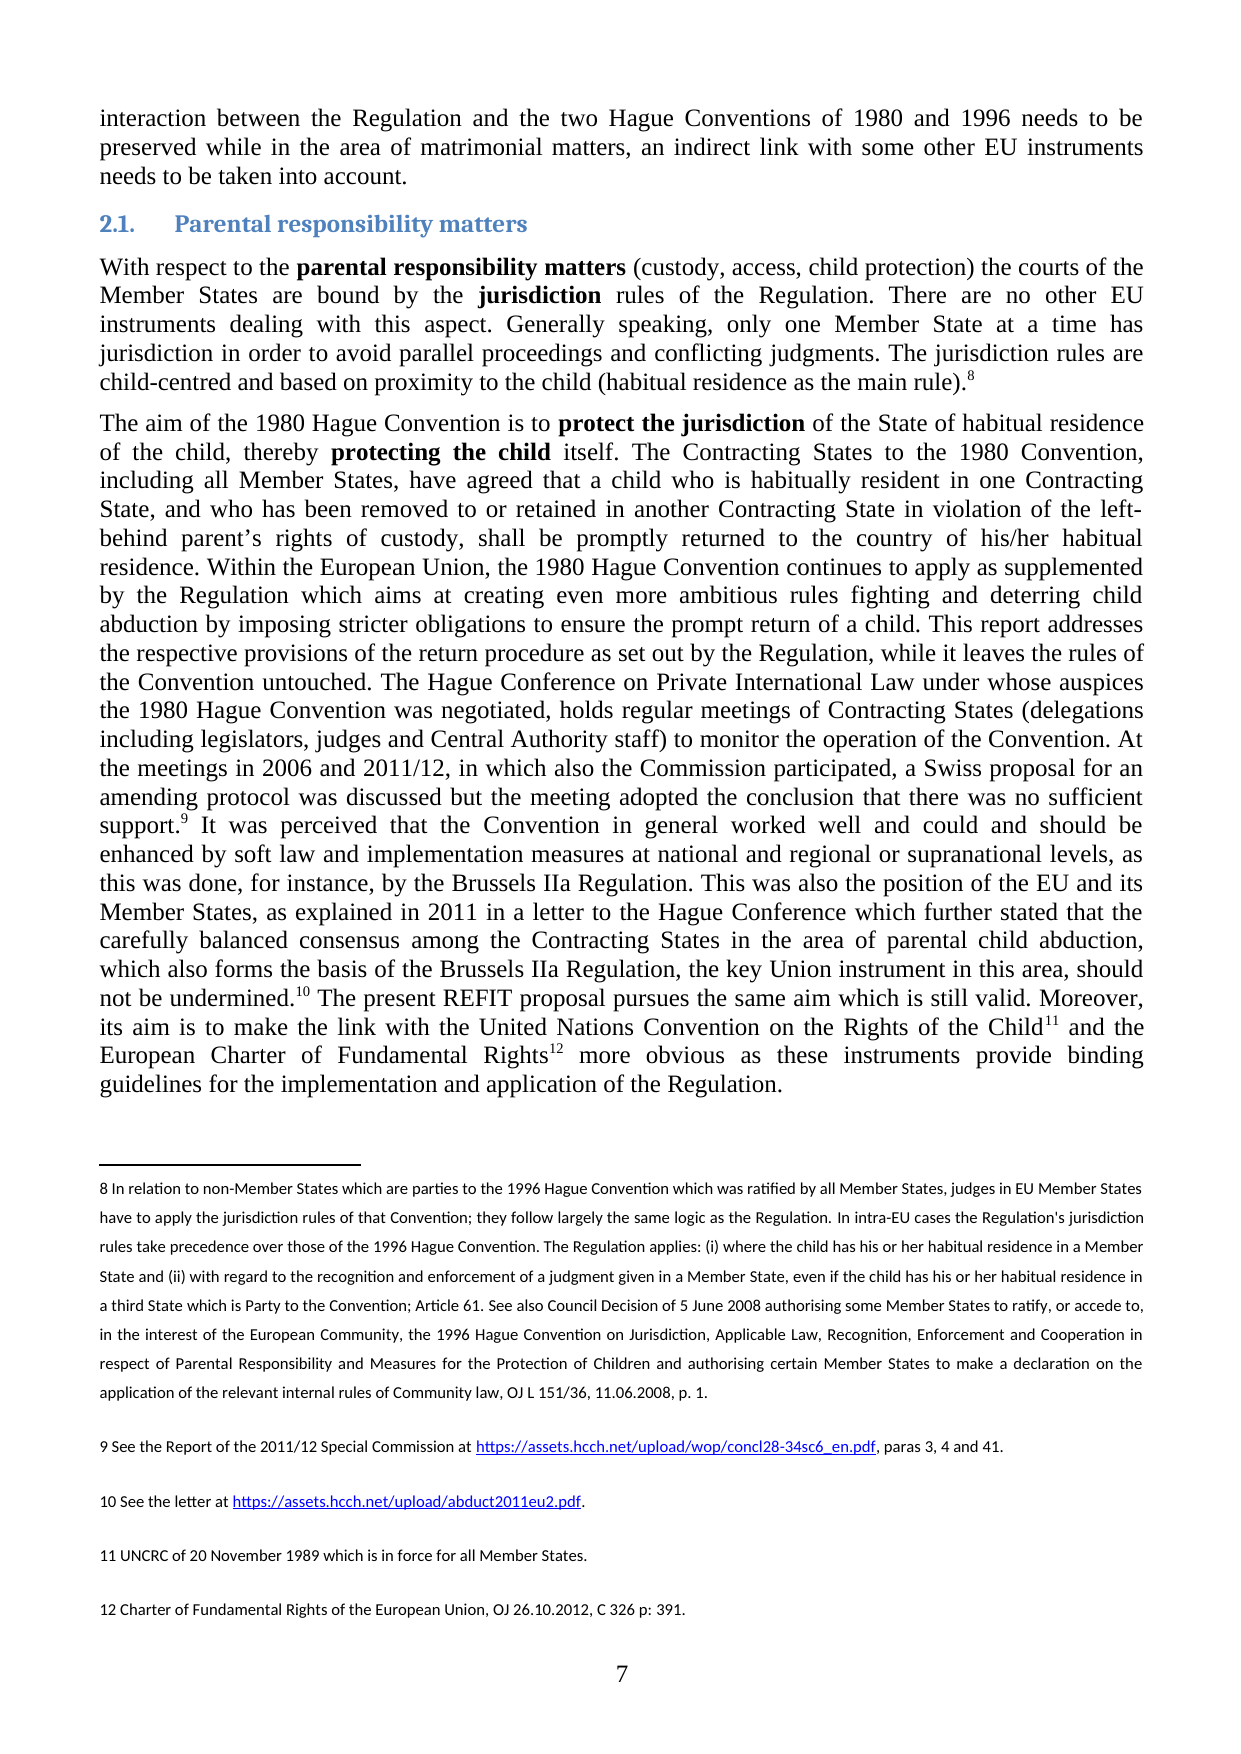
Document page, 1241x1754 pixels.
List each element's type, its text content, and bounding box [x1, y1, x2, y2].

text The aim of the 1980 Hague Convention is to protect the jurisdiction of the State of habitual residence of the child, thereby protecting the child itself. The Contracting States to the 1980 Convention, including all Member States, have agreed that a child who is habitually resident in one Contracting State, and who has been removed to or retained in another Contracting State in violation of the left-behind parent’s rights of custody, shall be promptly returned to the country of his/her habitual residence. Within the European Union, the 1980 Hague Convention continues to apply as supplemented by the Regulation which aims at creating even more ambitious rules fighting and deterring child abduction by imposing stricter obligations to ensure the prompt return of a child. This report addresses the respective provisions of the return procedure as set out by the Regulation, while it leaves the rules of the Convention untouched. The Hague Conference on Private International Law under whose auspices the 1980 Hague Convention was negotiated, holds regular meetings of Contracting States (delegations including legislators, judges and Central Authority staff) to monitor the operation of the Convention. At the meetings in 2006 and 2011/12, in which also the Commission participated, a Swiss proposal for an amending protocol was discussed but the meeting adopted the conclusion that there was no sufficient support. It was perceived that the Convention in general worked well and could and should be enhanced by soft law and implementation measures at national and regional or supranational levels, as this was done, for instance, by the Brussels IIa Regulation. This was also the position of the EU and its Member States, as explained in 2011 in a letter to the Hague Conference which further stated that the carefully balanced consensus among the Contracting States in the area of parental child abduction, which also forms the basis of the Brussels IIa Regulation, the key Union instrument in this area, should not be undermined. The present REFIT proposal pursues the same aim which is still valid. Moreover, its aim is to make the link with the United Nations Convention on the Rights of the Child and the European Charter of Fundamental Rights more obvious as these instruments provide binding guidelines for the implementation and application of the Regulation. [99, 408, 1144, 1098]
subtitle 2.1. Parental responsibility matters [99, 210, 1144, 239]
text There are no direct overlaps in terms of scope of the Brussels IIa Regulation and other EU Regulations in the area of family law. However, in the area of parental responsibility, the carefully negotiated interaction between the Regulation and the two Hague Conventions of 1980 and 1996 needs to be preserved while in the area of matrimonial matters, an indirect link with some other EU instruments needs to be taken into account. [99, 103, 1144, 189]
text With respect to the parental responsibility matters (custody, access, child protection) the courts of the Member States are bound by the jurisdiction rules of the Regulation. There are no other EU instruments dealing with this aspect. Generally speaking, only one Member State at a time has jurisdiction in order to avoid parallel proceedings and conflicting judgments. The jurisdiction rules are child-centred and based on proximity to the child (habitual residence as the main rule). [99, 252, 1144, 395]
